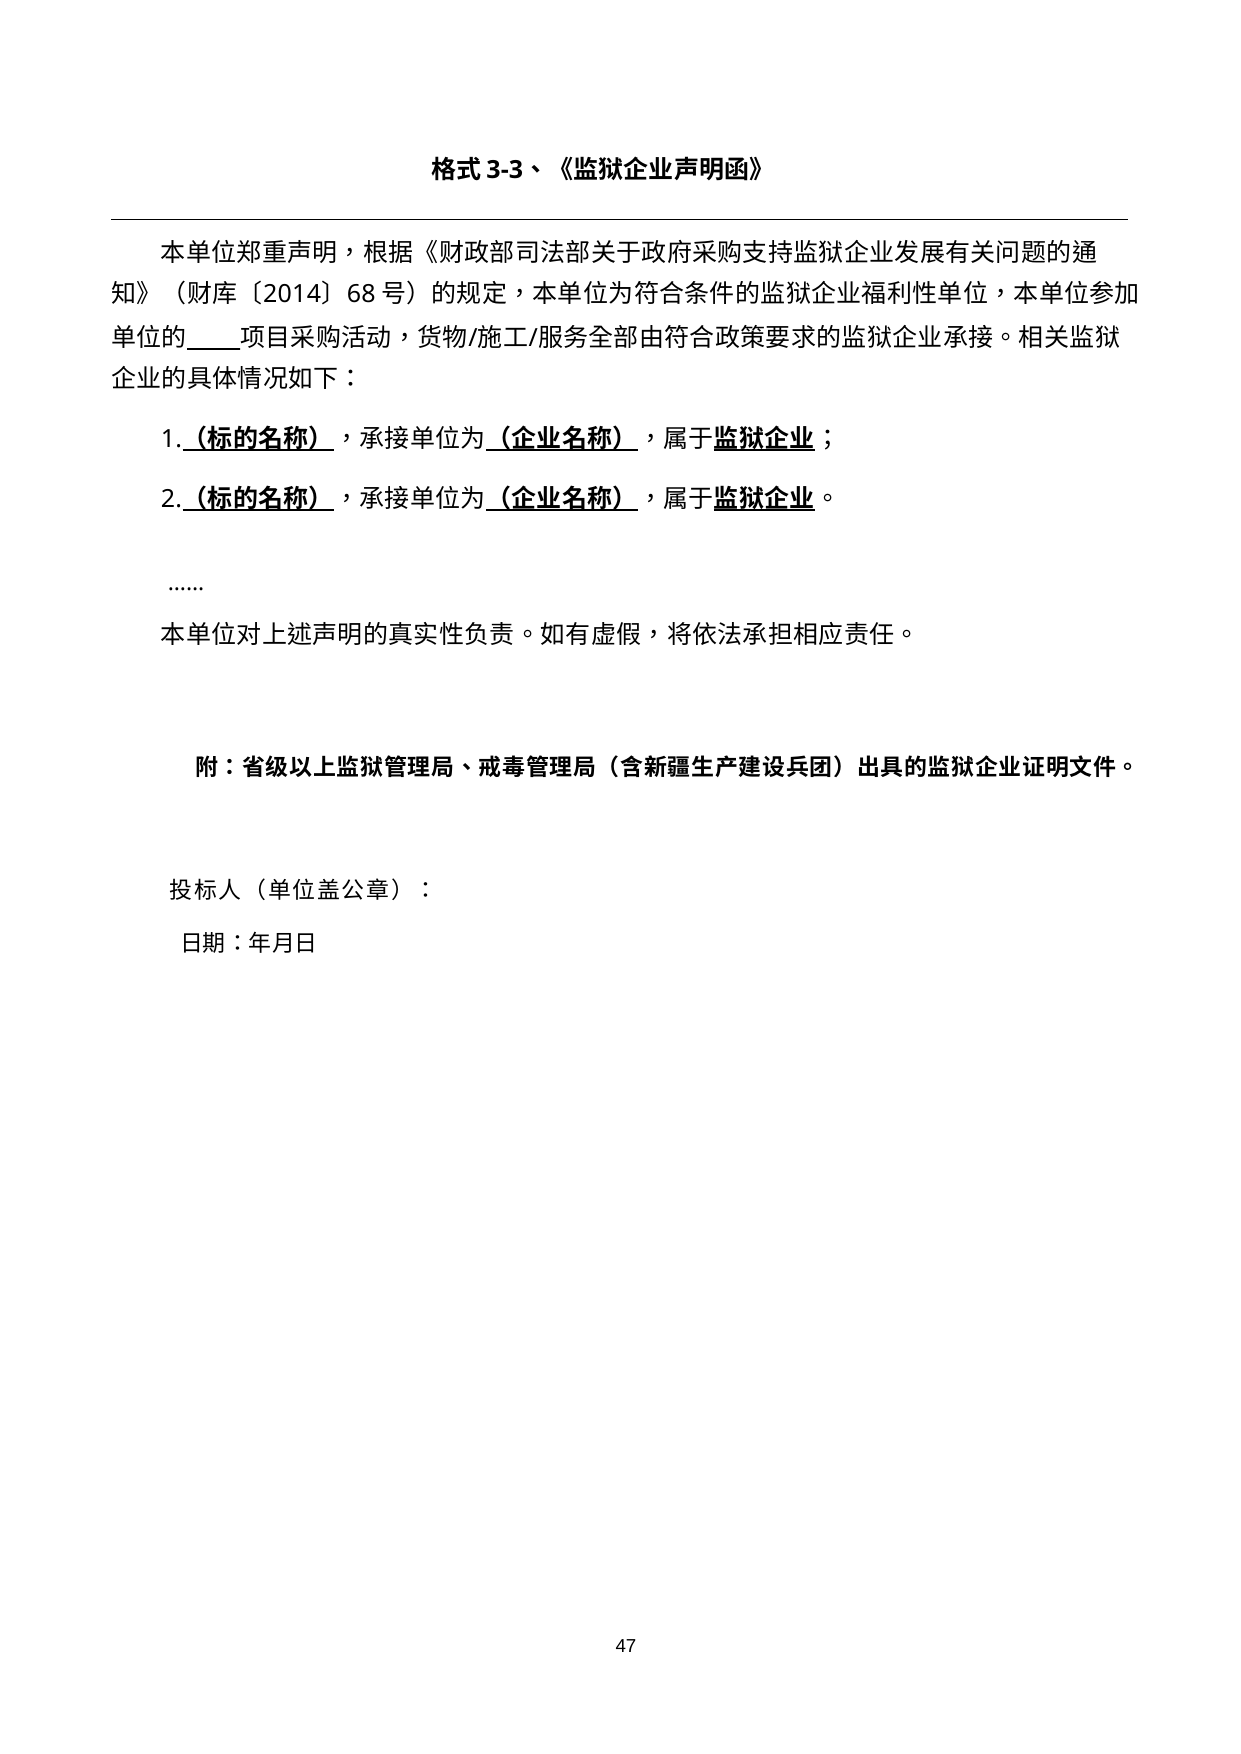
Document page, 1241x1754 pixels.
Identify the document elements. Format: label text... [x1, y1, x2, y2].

text 2.（标的名称），承接单位为（企业名称），属于监狱企业。 [111, 481, 1141, 515]
text 格式3-3、《监狱企业声明函》 [381, 151, 1141, 185]
text 本单位对上述声明的真实性负责。如有虚假，将依法承担相应责任。 [111, 617, 1141, 651]
text …… [168, 584, 1141, 598]
text 本单位郑重声明，根据《财政部司法部关于政府采购支持监狱企业发展有关问题的通知》（财库〔2014〕68号）的规定，本单位为符合条件的监狱企业福利性单位，本单位参加 单位的 项目采购活动，货物/施工/服务全部由符合政策要求的监狱企业承接。相关监狱企业的具体情况如下： [111, 235, 1141, 395]
text 1.（标的名称），承接单位为（企业名称），属于监狱企业； [111, 421, 1141, 455]
text 附：省级以上监狱管理局、戒毒管理局（含新疆生产建设兵团）出具的监狱企业证明文件。 [111, 751, 1140, 781]
text 日期：年月日 [180, 932, 1141, 956]
text 投标人（单位盖公章）： [169, 875, 1141, 905]
